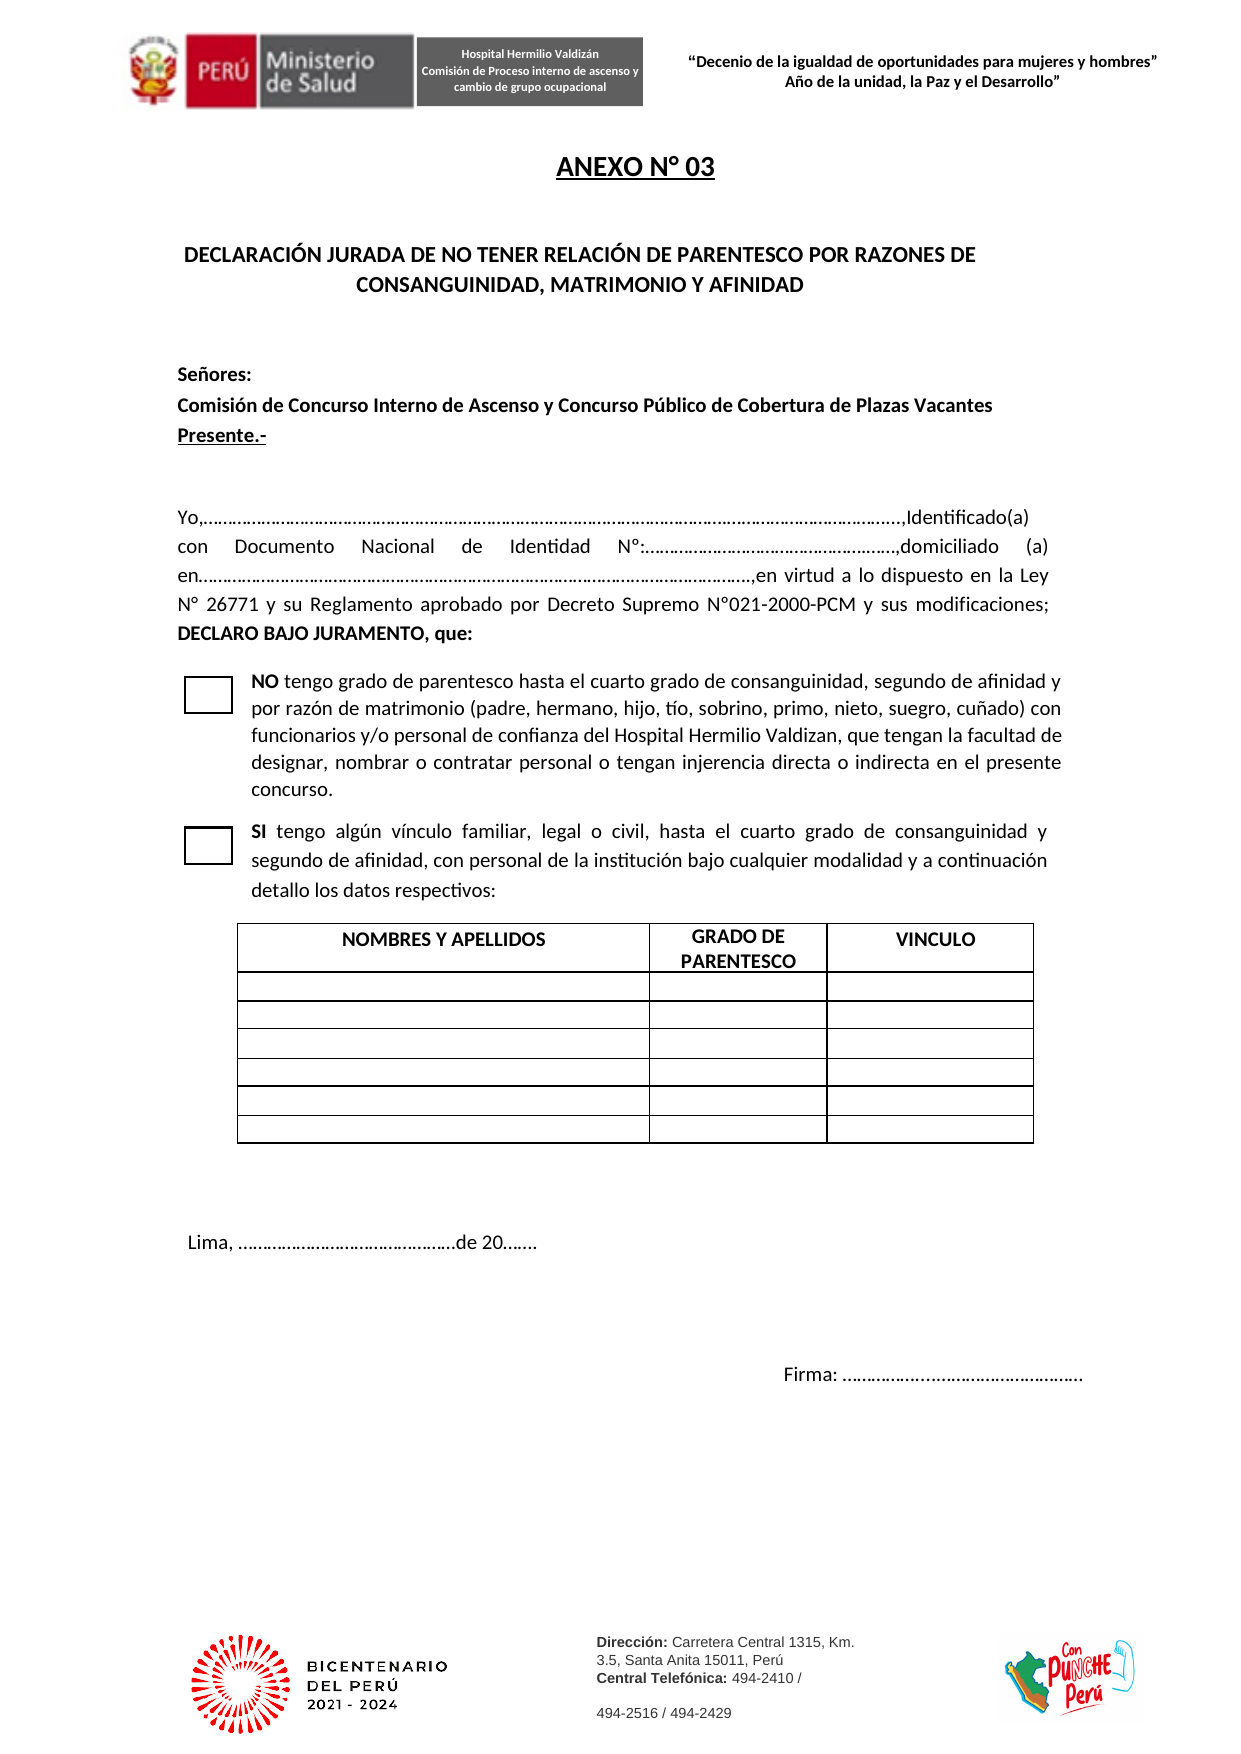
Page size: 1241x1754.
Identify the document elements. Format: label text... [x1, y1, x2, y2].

table_cell [650, 1002, 826, 1028]
text SI tengo algún vínculo familiar, legal o civil, hasta el cuarto grado de consanguinidad y segundo de afinidad, con personal de la institución bajo cualquier modalidad y a continuación detallo los datos respectivos: [251, 818, 1049, 902]
table_cell [828, 1029, 1033, 1058]
table_cell [650, 1029, 826, 1058]
table_header VINCULO [828, 924, 1033, 971]
text Yo,……………………………………………………………………………………………….……………………………...,Identificado(a) con Documento Nacional de Identidad Nº:……………………………………….……,domiciliado (a) en…………………………………………………………………………………………………….,en virtud a lo dispuesto en la Ley N° 26771 y su Reglamento aprobado por Decreto Supremo Nº021-2000-PCM y sus modificaciones; DECLARO BAJO JURAMENTO, que: [177, 504, 1049, 646]
table_cell [828, 1059, 1033, 1085]
text Comisión de Concurso Interno de Ascenso y Concurso Público de Cobertura de Plazas Vacantes [177, 391, 1063, 417]
table_cell [238, 1029, 649, 1058]
table_cell [238, 1002, 649, 1028]
text DECLARACIÓN JURADA DE NO TENER RELACIÓN DE PARENTESCO POR RAZONES DE CONSANGUINIDAD, MATRIMONIO Y AFINIDAD [177, 240, 982, 298]
table_header GRADO DE PARENTESCO [650, 924, 826, 971]
picture [117, 14, 424, 111]
table_cell [650, 1087, 826, 1114]
table_cell [238, 973, 649, 1000]
table_cell [828, 1116, 1033, 1142]
table_cell [828, 1002, 1033, 1028]
picture [176, 1628, 457, 1739]
table_cell [650, 973, 826, 1000]
text Firma: ……………....………………………… [188, 1361, 1083, 1387]
table_cell [650, 1116, 826, 1142]
text Presente.- [177, 421, 1063, 448]
table_cell [238, 1116, 649, 1142]
table_cell [828, 1087, 1033, 1114]
table_cell [650, 1059, 826, 1085]
text Señores: [177, 361, 1063, 387]
picture [995, 1634, 1143, 1723]
table_cell [238, 1059, 649, 1085]
table_cell [238, 1087, 649, 1114]
table_cell [828, 973, 1033, 1000]
text ANEXO N° 03 [188, 148, 1083, 183]
table_header NOMBRES Y APELLIDOS [238, 924, 649, 971]
text Lima, ………………………………………de 20……. [188, 1229, 1083, 1254]
text NO tengo grado de parentesco hasta el cuarto grado de consanguinidad, segundo de afinidad y por razón de matrimonio (padre, hermano, hijo, tío, sobrino, primo, nieto, suegro, cuñado) con funcionarios y/o personal de confianza del Hospital Hermilio Valdizan, que tengan la facultad de designar, nombrar o contratar personal o tengan injerencia directa o indirecta en el presente concurso. [251, 666, 1063, 802]
